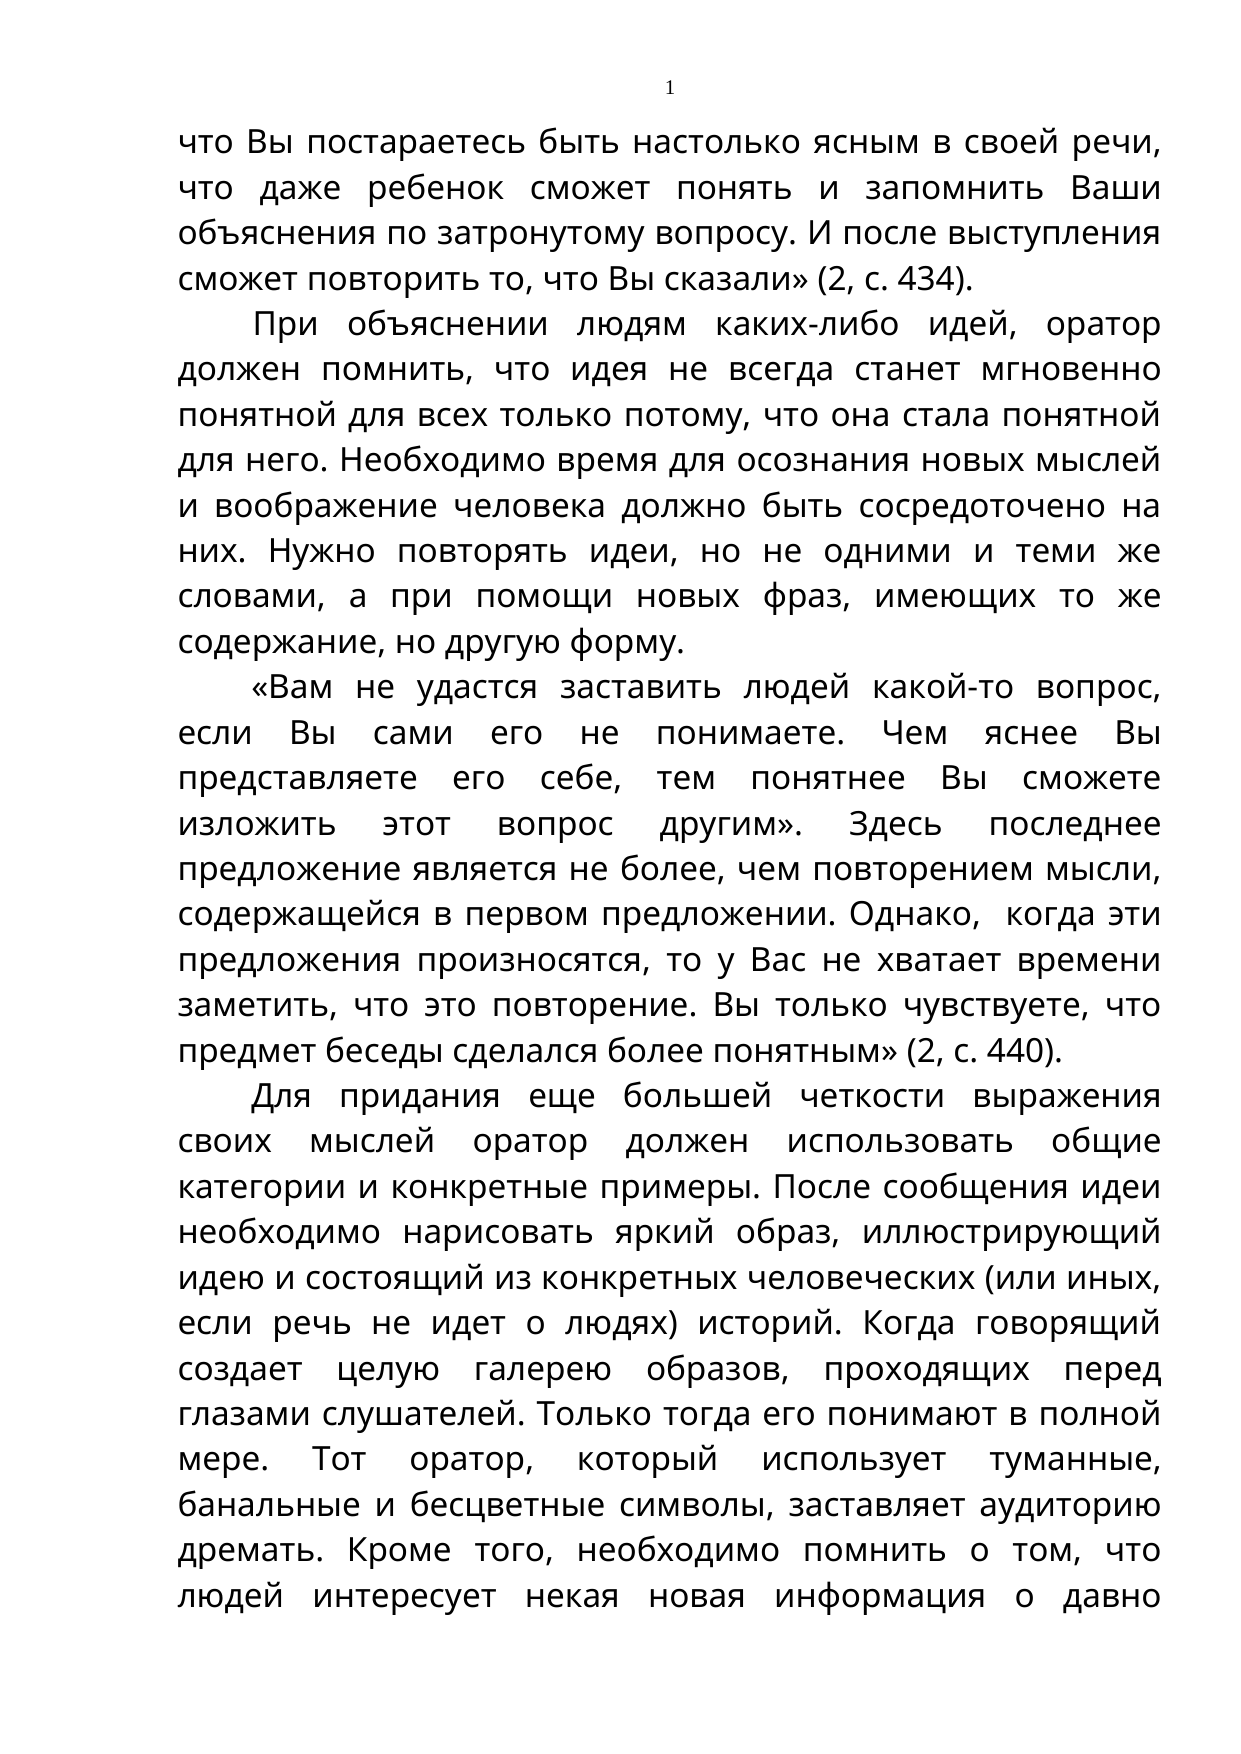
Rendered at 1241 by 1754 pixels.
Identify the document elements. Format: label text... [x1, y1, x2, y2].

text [177, 118, 1162, 300]
text «Вам не удастся заставить людей какой-то вопрос, если Вы сами его не понимаете. Чем яснее Вы представляете его себе, тем понятнее Вы сможете изложить этот вопрос другим». Здесь последнее предложение является не более, чем повторением мысли, содержащейся в первом предложении. Однако, когда эти предложения произносятся, то у Вас не хватает времени заметить, что это повторение. Вы только чувствуете, что предмет беседы сделался более понятным» (2, с. 440). [177, 663, 1162, 1072]
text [177, 1072, 1162, 1617]
text При объяснении людям каких-либо идей, оратор должен помнить, что идея не всегда станет мгновенно понятной для всех только потому, что она стала понятной для него. Необходимо время для осознания новых мыслей и воображение человека должно быть сосредоточено на них. Нужно повторять идеи, но не одними и теми же словами, а при помощи новых фраз, имеющих то же содержание, но другую форму. [177, 300, 1162, 663]
